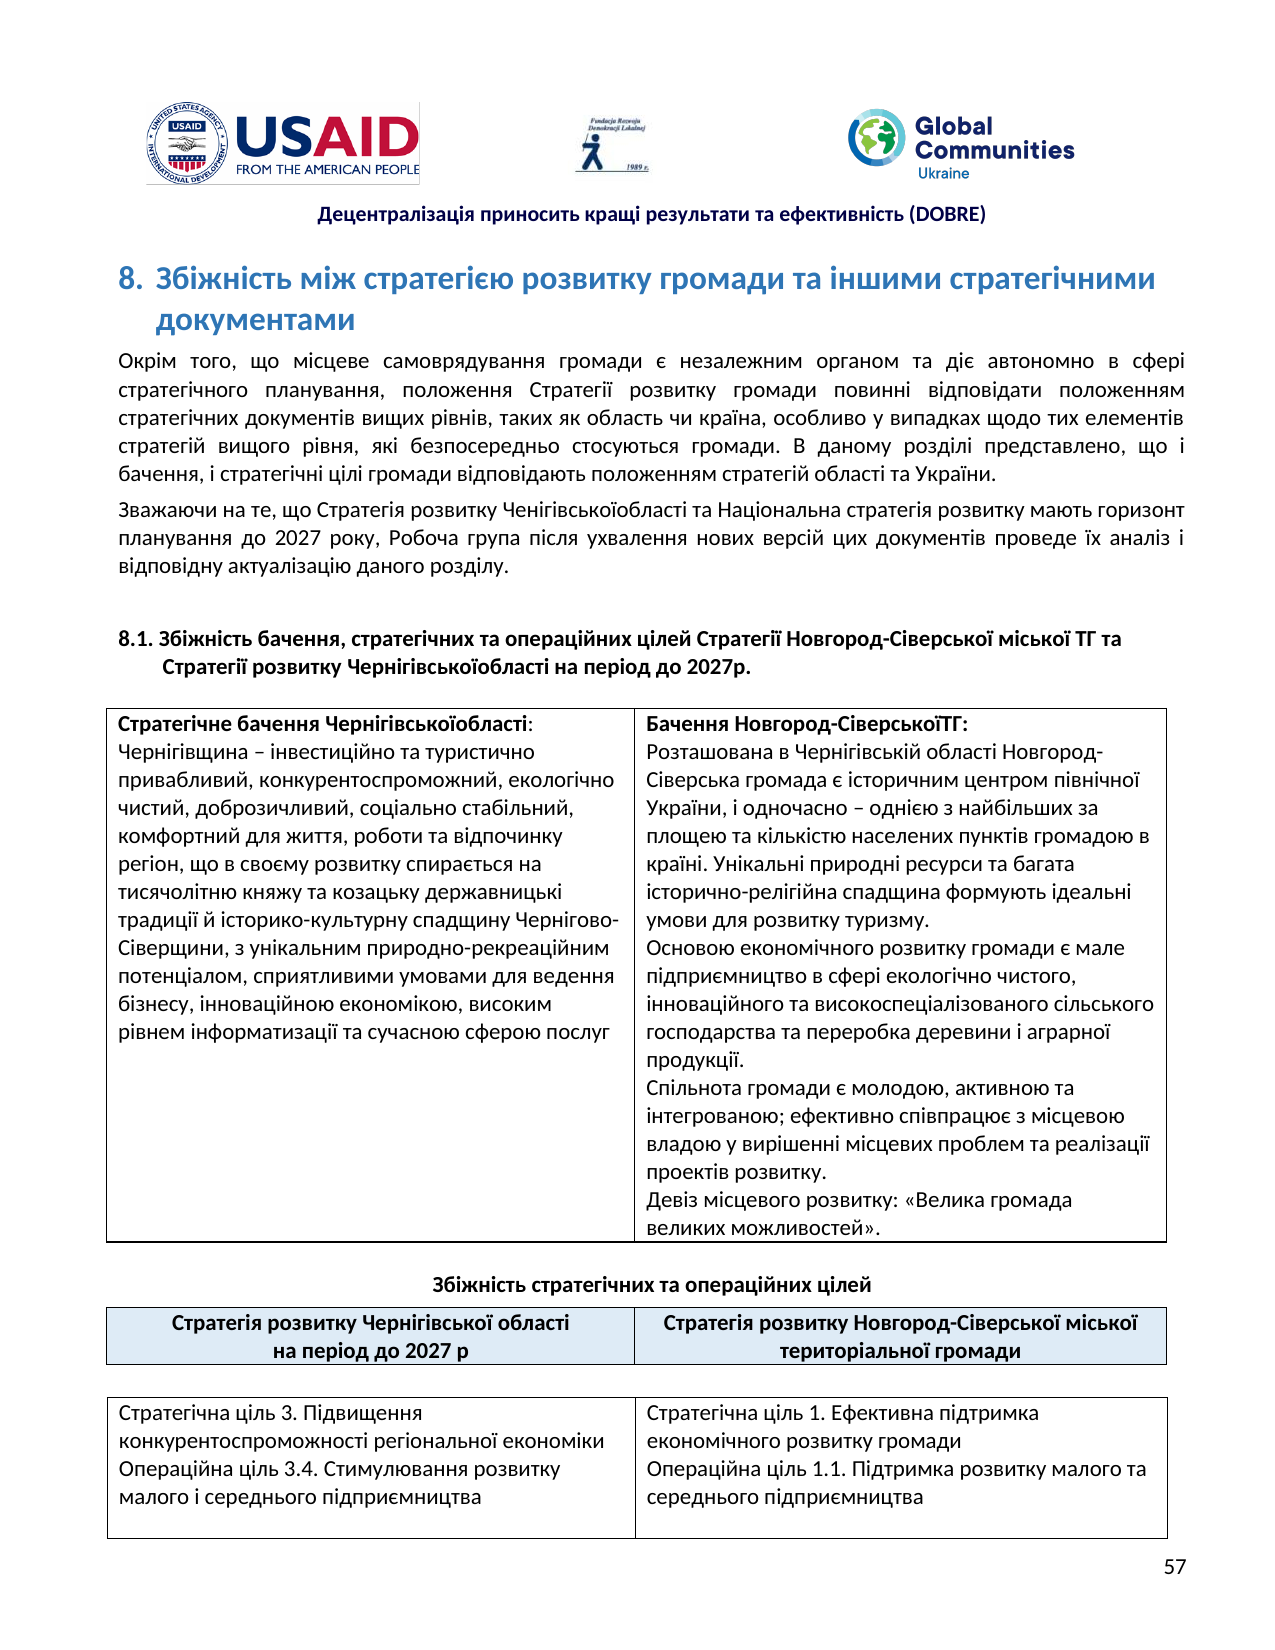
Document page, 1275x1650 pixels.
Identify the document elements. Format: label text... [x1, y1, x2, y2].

text Зважаючи на те, що Стратегія розвитку Ченігівськоїобласті та Національна стратегія розвитку мають горизонт планування до 2027 року, Робоча група після ухвалення нових версій цих документів проведе їх аналіз і відповідну актуалізацію даного розділу. [118, 495, 1186, 579]
picture [146, 102, 420, 185]
table_header Стратегічна ціль 1. Ефективна підтримка економічного розвитку громади Операційна ціль 1.1. Підтримка розвитку малого та середнього підприємництва [636, 1398, 1167, 1538]
table_header Стратегія розвитку Чернігівської області на період до 2027 р [107, 1308, 634, 1364]
table_header Стратегічне бачення Чернігівськоїобласті: Чернігівщина – інвестиційно та туристично привабливий, конкурентоспроможний, екологічно чистий, доброзичливий, соціально стабільний, комфортний для життя, роботи та відпочинку регіон, що в своєму розвитку спирається на тисячолітню княжу та козацьку державницькі традиції й історико-культурну спадщину Чернігово-Сіверщини, з унікальним природно-рекреаційним потенціалом, сприятливими умовами для ведення бізнесу, інноваційною економікою, високим рівнем інформатизації та сучасною сферою послуг [107, 709, 634, 1241]
picture [843, 104, 1079, 183]
text Збіжність стратегічних та операційних цілей [118, 1270, 1186, 1298]
text Окрім того, що місцеве самоврядування громади є незалежним органом та діє автономно в сфері стратегічного планування, положення Стратегії розвитку громади повинні відповідати положенням стратегічних документів вищих рівнів, таких як область чи країна, особливо у випадках щодо тих елементів стратегій вищого рівня, які безпосередньо стосуються громади. В даному розділі представлено, що і бачення, і стратегічні цілі громади відповідають положенням стратегій області та України. [118, 347, 1186, 487]
text 8.1. Збіжність бачення, стратегічних та операційних цілей Стратегії Новгород-Сіверської міської ТГ та Стратегії розвитку Чернігівськоїобласті на період до 2027р. [118, 624, 1186, 680]
table_header Стратегічна ціль 3. Підвищення конкурентоспроможності регіональної економіки Операційна ціль 3.4. Стимулювання розвитку малого і середнього підприємництва [108, 1398, 635, 1538]
subtitle Збіжність між стратегією розвитку громади та іншими стратегічними документами [118, 257, 1186, 338]
table_header Стратегія розвитку Новгород-Сіверської міської територіальної громади [635, 1308, 1166, 1364]
table_header Бачення Новгород-СіверськоїТГ: Розташована в Чернігівській області Новгород-Сіверська громада є історичним центром північної України, і одночасно – однією з найбільших за площею та кількістю населених пунктів громадою в країні. Унікальні природні ресурси та багата історично-релігійна спадщина формують ідеальні умови для розвитку туризму. Основою економічного розвитку громади є мале підприємництво в сфері екологічно чистого, інноваційного та високоспеціалізованого сільського господарства та переробка деревини і аграрної продукції. Спільнота громади є молодою, активною та інтегрованою; ефективно співпрацює з місцевою владою у вирішенні місцевих проблем та реалізації проектів розвитку. Девіз місцевого розвитку: «Велика громада великих можливостей». [635, 709, 1166, 1241]
picture [567, 100, 658, 188]
